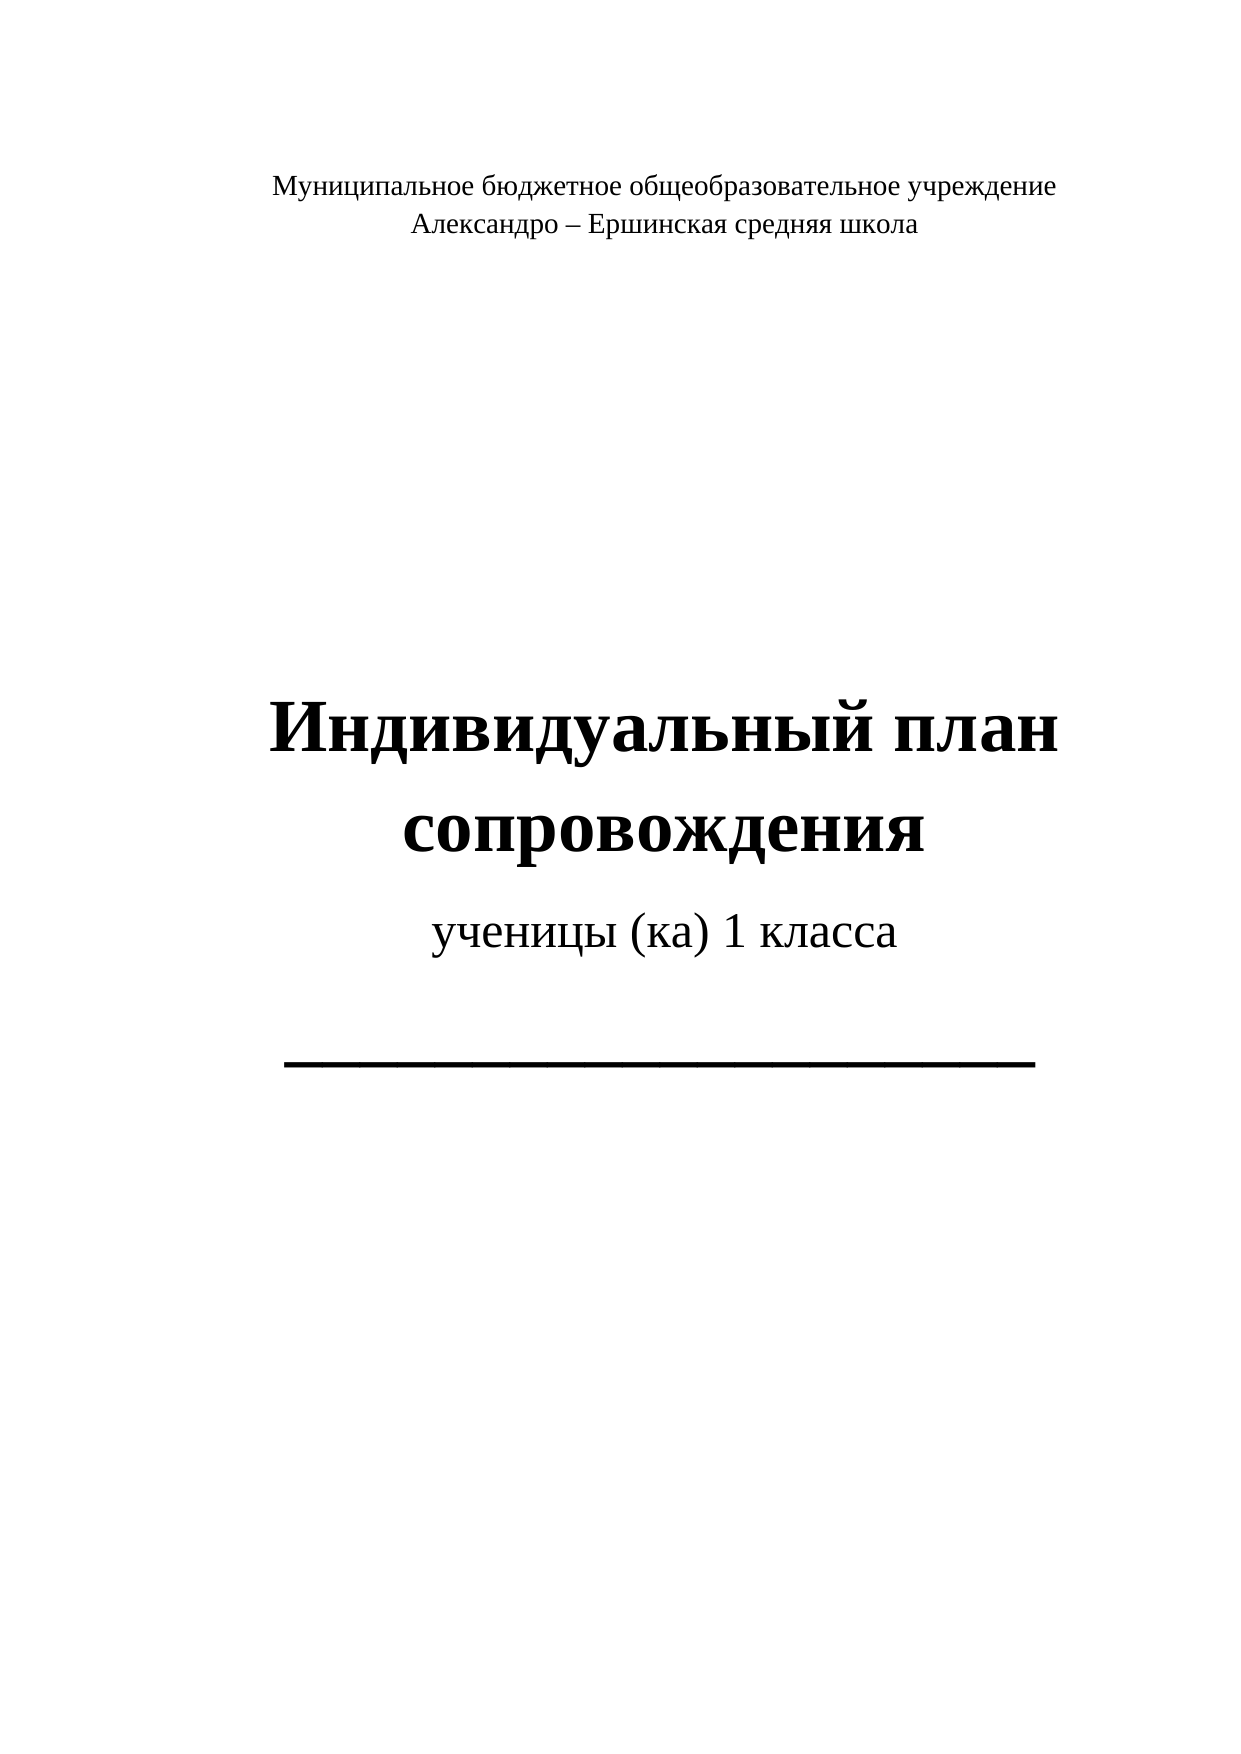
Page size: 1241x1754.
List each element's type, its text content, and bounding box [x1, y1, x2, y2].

subtitle Муниципальное бюджетное общеобразовательное учреждение [177, 168, 1152, 202]
text ученицы (ка) 1 класса [177, 901, 1152, 958]
text Индивидуальный план сопровождения [177, 682, 1152, 867]
text ____________________ [177, 988, 1152, 1074]
text Александро – Ершинская средняя школа [177, 207, 1152, 240]
